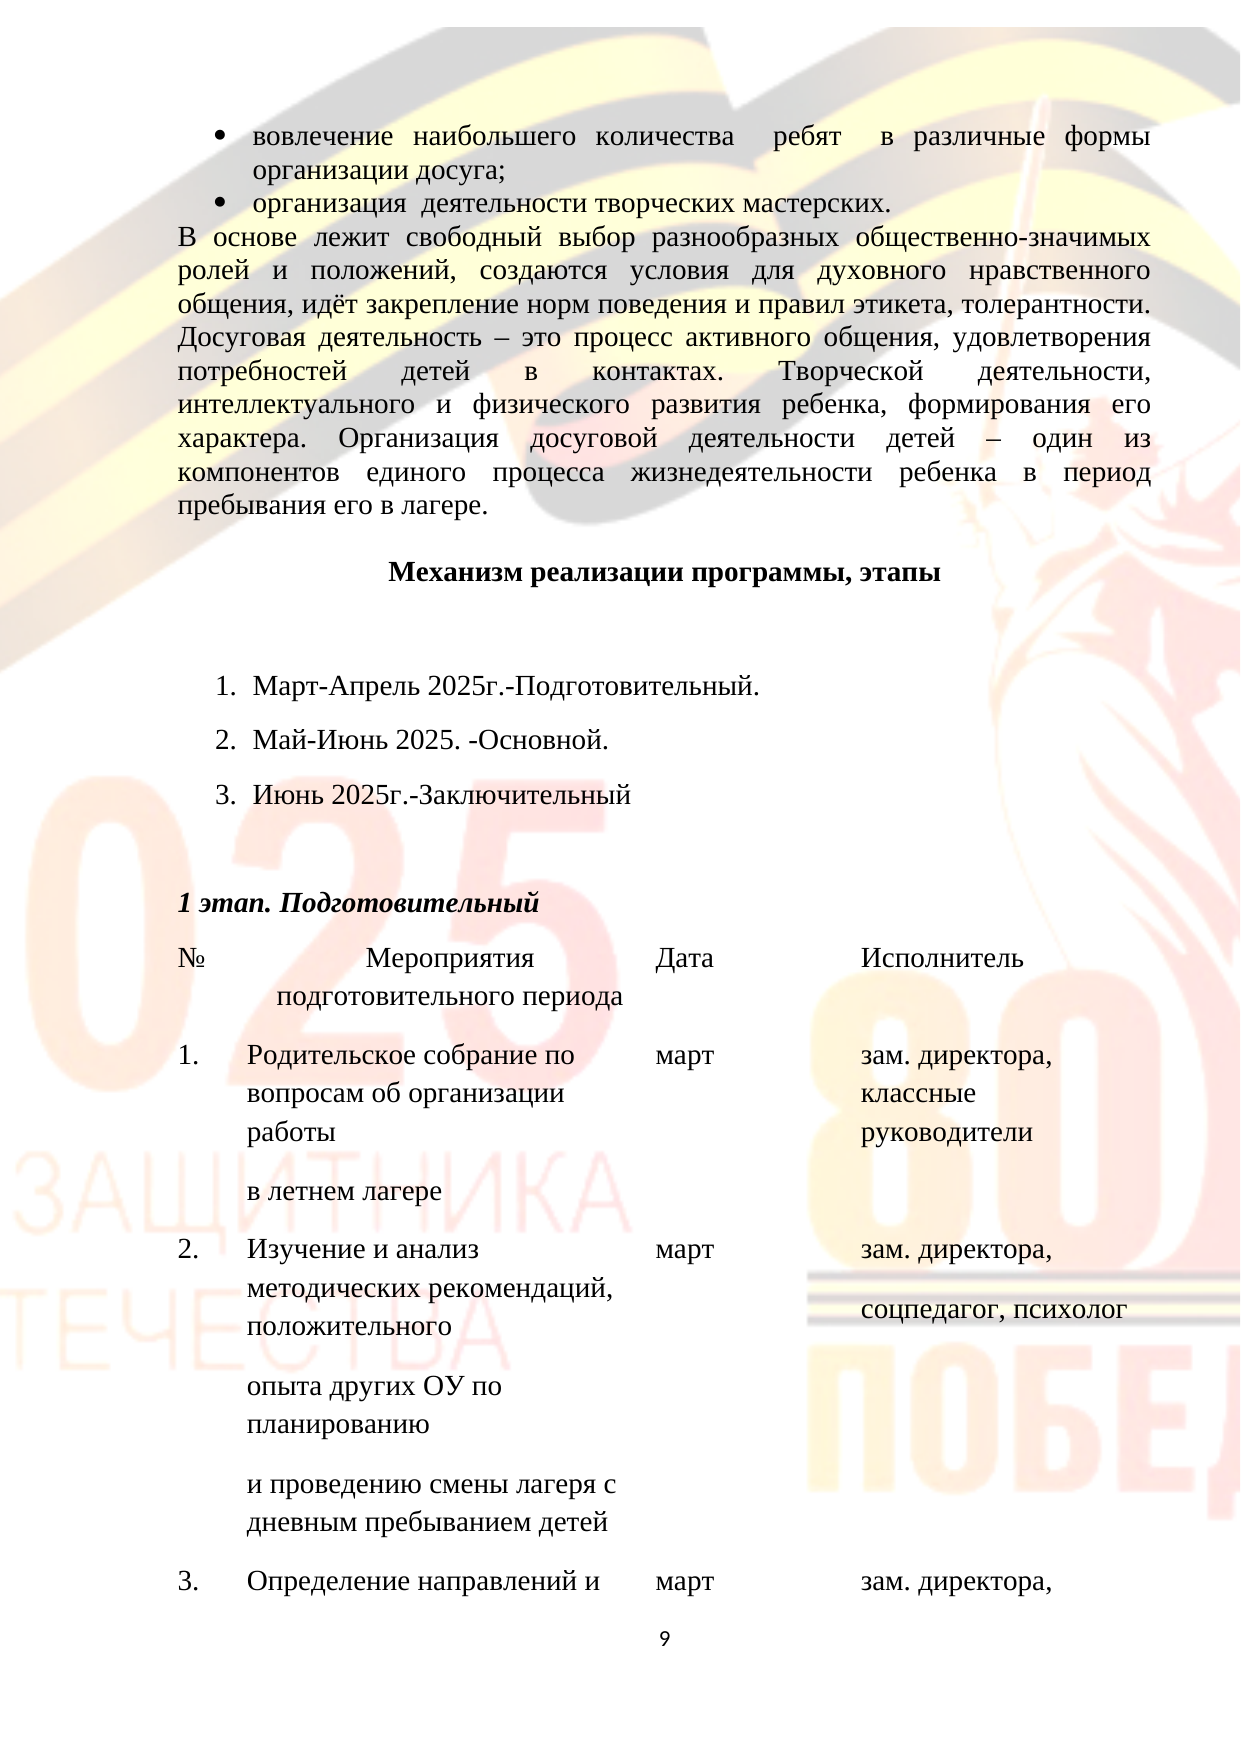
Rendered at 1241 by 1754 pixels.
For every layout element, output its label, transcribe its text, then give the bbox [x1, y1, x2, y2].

list Июнь 2025г.-Заключительный [215, 777, 1152, 810]
table_cell 2. [176, 1231, 246, 1563]
table_cell март [654, 1037, 859, 1231]
list организация деятельности творческих мастерских. [215, 185, 1152, 219]
table_header Мероприятия подготовительного периода [246, 940, 654, 1037]
text 1 этап. Подготовительный [177, 886, 1152, 919]
table_header Исполнитель [860, 940, 1151, 1037]
table_cell март [654, 1563, 859, 1621]
table_cell Изучение и анализ методических рекомендаций, положительного опыта других ОУ по планированию и проведению смены лагеря с дневным пребыванием детей [246, 1231, 654, 1563]
table_cell 1. [176, 1037, 246, 1231]
text В основе лежит свободный выбор разнообразных общественно-значимых ролей и положений, создаются условия для духовного нравственного общения, идёт закрепление норм поведения и правил этикета, толерантности. Досуговая деятельность – это процесс активного общения, удовлетворения потребностей детей в контактах. Творческой деятельности, интеллектуального и физического развития ребенка, формирования его характера. Организация досуговой деятельности детей – один из компонентов единого процесса жизнедеятельности ребенка в период пребывания его в лагере. [177, 219, 1152, 521]
table_cell Родительское собрание по вопросам об организации работы в летнем лагере [246, 1037, 654, 1231]
subtitle Механизм реализации программы, этапы [177, 554, 1152, 588]
table_cell зам. директора, соцпедагог, психолог [860, 1231, 1151, 1563]
list Март-Апрель 2025г.-Подготовительный. [215, 668, 1152, 702]
table_header № [176, 940, 246, 1037]
list Май-Июнь 2025. -Основной. [215, 722, 1152, 756]
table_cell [246, 1563, 654, 1621]
table_cell зам. директора, классные руководители [860, 1037, 1151, 1231]
table_header Дата [654, 940, 859, 1037]
table_cell март [654, 1231, 859, 1563]
list вовлечение наибольшего количества ребят в различные формы организации досуга; [215, 118, 1152, 185]
table_cell 3. [176, 1563, 246, 1621]
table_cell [860, 1563, 1151, 1621]
